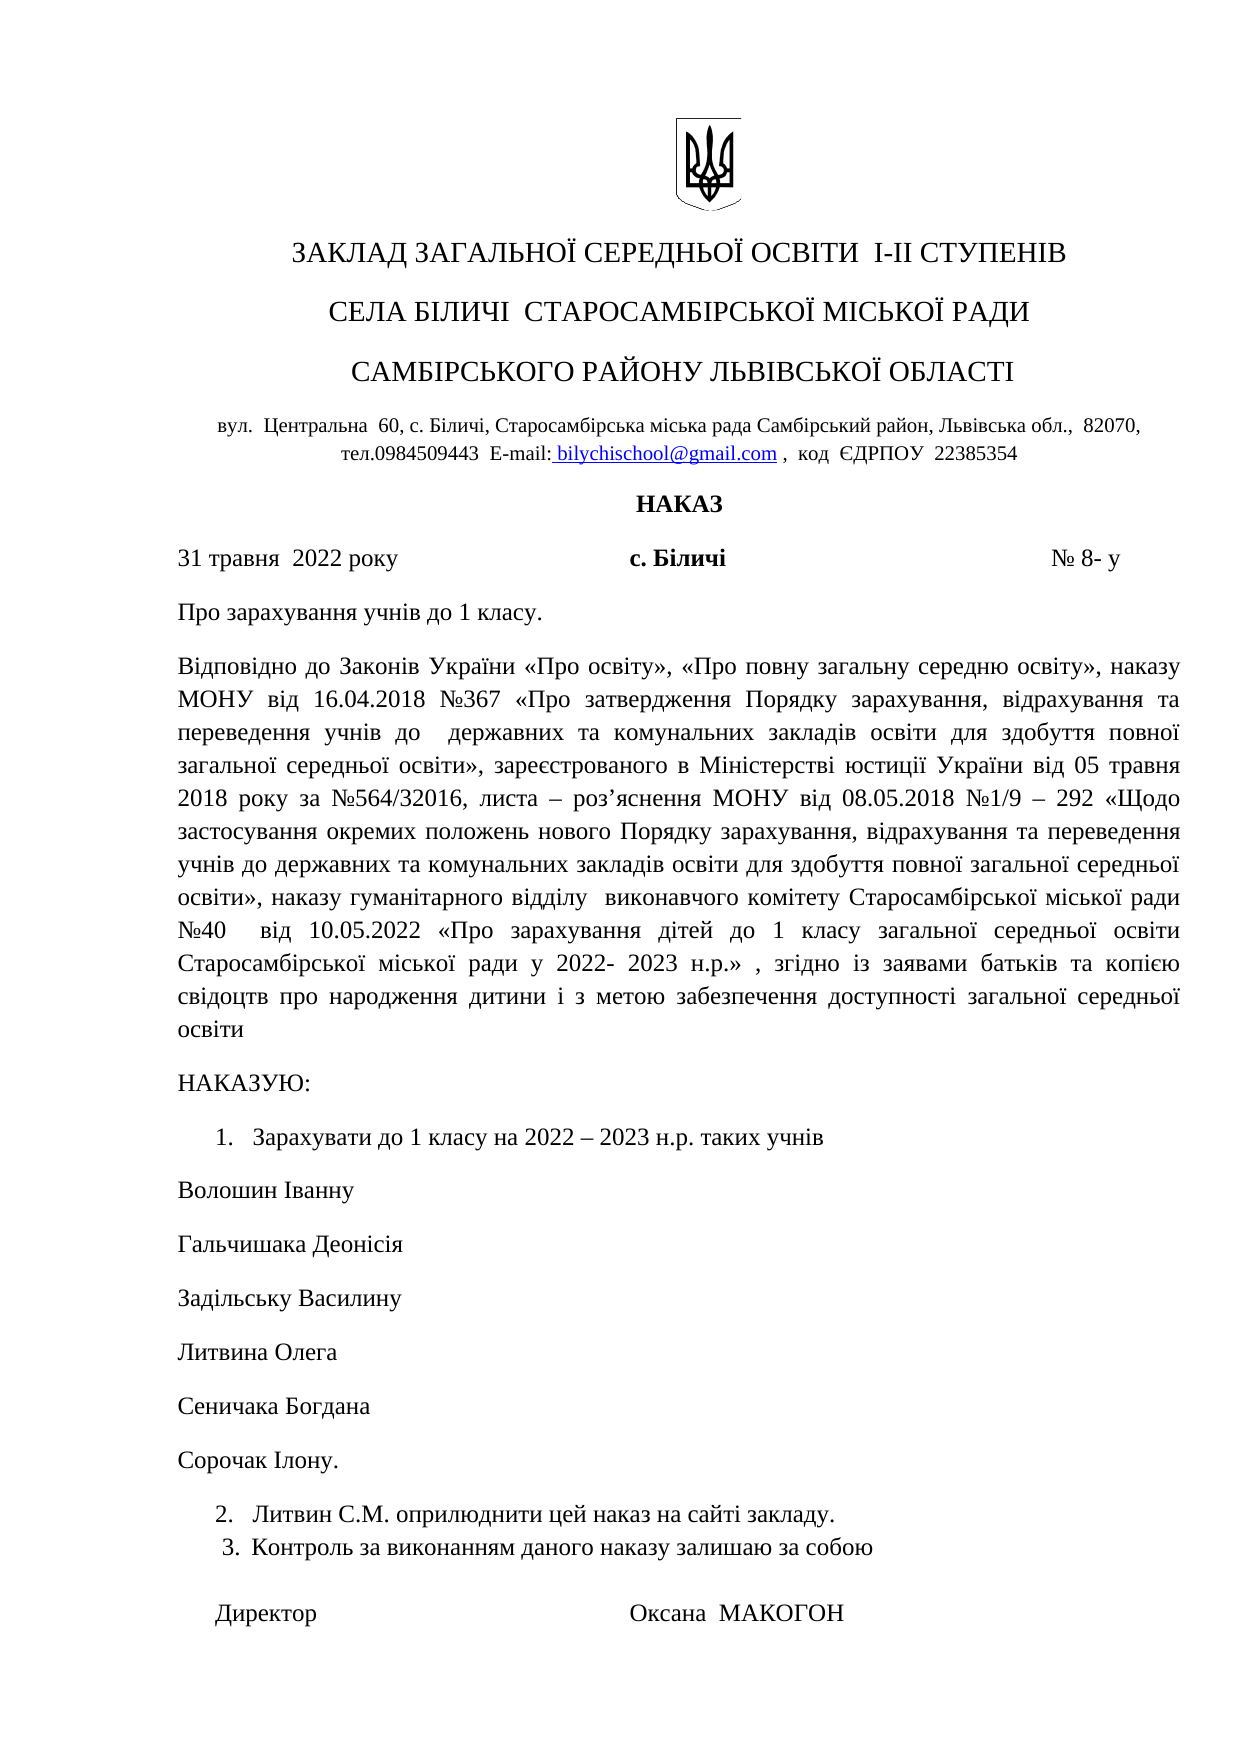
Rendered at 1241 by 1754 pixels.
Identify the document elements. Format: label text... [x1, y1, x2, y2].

list Контроль за виконанням даного наказу залишаю за собою [222, 1532, 1181, 1561]
text НАКАЗУЮ: [177, 1068, 1181, 1097]
text Сеничака Богдана [177, 1391, 1181, 1420]
text Відповідно до Законів України «Про освіту», «Про повну загальну середню освіту», наказу МОНУ від 16.04.2018 №367 «Про затвердження Порядку зарахування, відрахування та переведення учнів до державних та комунальних закладів освіти для здобуття повної загальної середньої освіти», зареєстрованого в Міністерстві юстиції України від 05 травня 2018 року за №564/32016, листа – роз’яснення МОНУ від 08.05.2018 №1/9 – 292 «Щодо застосування окремих положень нового Порядку зарахування, відрахування та переведення учнів до державних та комунальних закладів освіти для здобуття повної загальної середньої освіти», наказу гуманітарного відділу виконавчого комітету Старосамбірської міської ради №40 від 10.05.2022 «Про зарахування дітей до 1 класу загальної середньої освіти Старосамбірської міської ради у 2022- 2023 н.р.» , згідно із заявами батьків та копією свідоцтв про народження дитини і з метою забезпечення доступності загальної середньої освіти [177, 651, 1181, 1043]
text Сорочак Ілону. [177, 1445, 1181, 1474]
text вул. Центральна 60, с. Біличі, Старосамбірська міська рада Самбірський район, Львівська обл., 82070, тел.0984509443 E-mail: bilychischool@gmail.com , код ЄДРПОУ 22385354 [177, 413, 1181, 465]
text 31 травня 2022 року с. Біличі № 8- у [177, 543, 1181, 572]
text НАКАЗ [177, 489, 1181, 518]
list Директор Оксана МАКОГОН [215, 1598, 1181, 1627]
text Про зарахування учнів до 1 класу. [177, 597, 1181, 626]
list Зарахувати до 1 класу на 2022 – 2023 н.р. таких учнів [215, 1122, 1181, 1151]
text Задільську Василину [177, 1283, 1181, 1312]
text СЕЛА БІЛИЧІ СТАРОСАМБІРСЬКОЇ МІСЬКОЇ РАДИ [177, 294, 1181, 328]
text Волошин Іванну [177, 1176, 1181, 1204]
text САМБІРСЬКОГО РАЙОНУ ЛЬВІВСЬКОЇ ОБЛАСТІ [177, 354, 1181, 387]
text ЗАКЛАД ЗАГАЛЬНОЇ СЕРЕДНЬОЇ ОСВІТИ І-ІІ СТУПЕНІВ [177, 235, 1181, 269]
text Гальчишака Деонісія [177, 1229, 1181, 1258]
text Литвина Олега [177, 1337, 1181, 1366]
list Литвин С.М. оприлюднити цей наказ на сайті закладу. [215, 1499, 1181, 1527]
